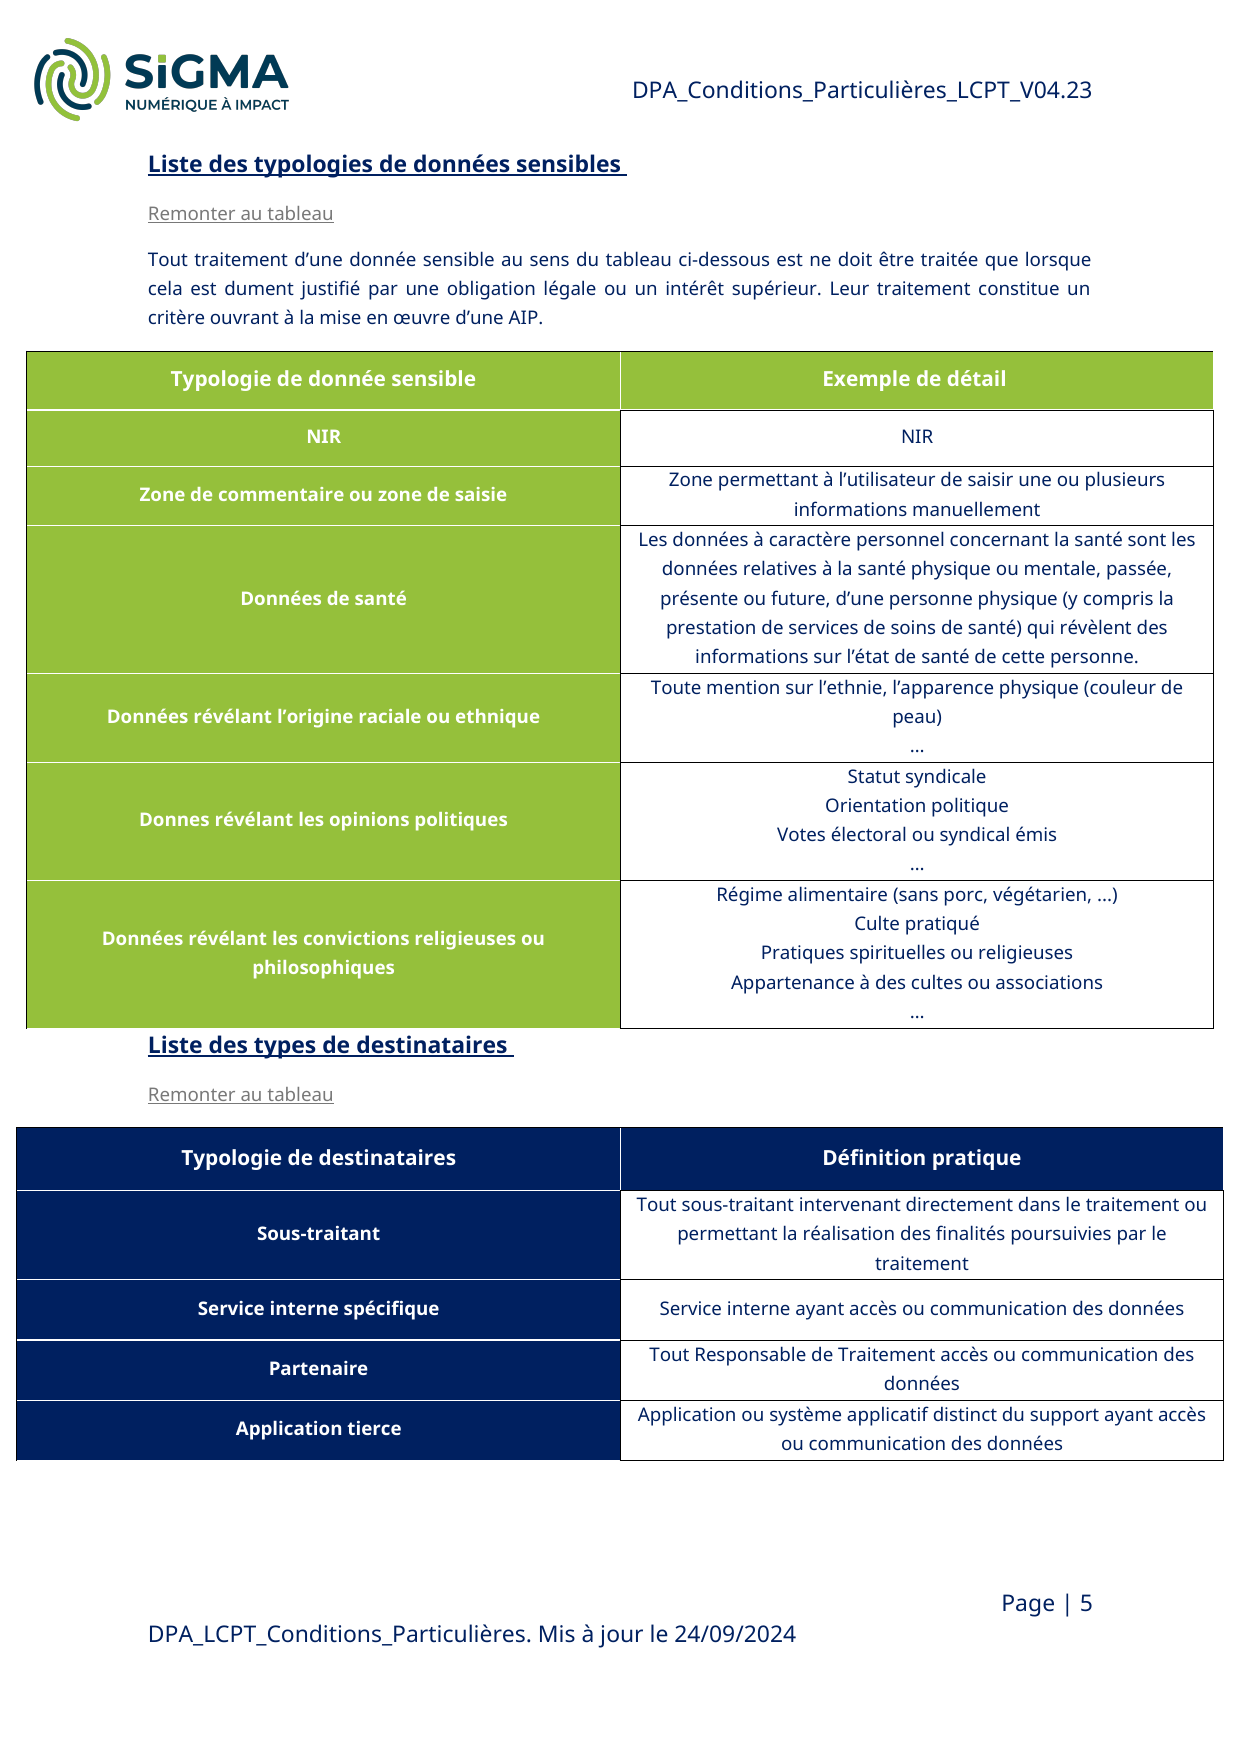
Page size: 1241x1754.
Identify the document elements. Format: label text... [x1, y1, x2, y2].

table_header Définition pratique [621, 1128, 1223, 1190]
text Remonter au tableau [148, 1081, 1093, 1107]
table_cell Tout Responsable de Traitement accès ou communication des données [621, 1341, 1223, 1400]
table_cell Zone permettant à l’utilisateur de saisir une ou plusieurs informations manuellement [621, 467, 1213, 525]
table_cell Régime alimentaire (sans porc, végétarien, ...) Culte pratiqué Pratiques spirituelles ou religieuses Appartenance à des cultes ou associations … [621, 881, 1213, 1028]
subtitle Liste des types de destinataires [148, 1029, 1093, 1060]
subtitle Liste des typologies de données sensibles [148, 148, 1093, 179]
table_cell NIR [621, 411, 1213, 466]
table_cell Donnes révélant les opinions politiques [27, 763, 620, 880]
table_header Typologie de destinataires [17, 1128, 620, 1190]
table_cell Service interne ayant accès ou communication des données [621, 1280, 1223, 1339]
table_cell NIR [27, 411, 620, 466]
table_header Exemple de détail [621, 352, 1213, 409]
table_cell Sous-traitant [17, 1191, 620, 1279]
table_cell Application tierce [17, 1401, 620, 1460]
table_cell Tout sous-traitant intervenant directement dans le traitement ou permettant la réalisation des finalités poursuivies par le traitement [621, 1191, 1223, 1279]
table_cell Données révélant l’origine raciale ou ethnique [27, 674, 620, 762]
table_cell Toute mention sur l’ethnie, l’apparence physique (couleur de peau) … [621, 674, 1213, 762]
table_header Typologie de donnée sensible [27, 352, 620, 409]
table_cell Zone de commentaire ou zone de saisie [27, 467, 620, 525]
text Tout traitement d’une donnée sensible au sens du tableau ci-dessous est ne doit être traitée que lorsque cela est dument justifié par une obligation légale ou un intérêt supérieur. Leur traitement constitue un critère ouvrant à la mise en œuvre d’une AIP. [148, 246, 1093, 330]
table_cell Service interne spécifique [17, 1280, 620, 1339]
table_cell Partenaire [17, 1341, 620, 1400]
table_cell Application ou système applicatif distinct du support ayant accès ou communication des données [621, 1401, 1223, 1460]
picture [16, 18, 307, 141]
table_cell Données de santé [27, 526, 620, 673]
table_cell Statut syndicale Orientation politique Votes électoral ou syndical émis … [621, 763, 1213, 880]
text Remonter au tableau [148, 200, 1093, 226]
table_cell Données révélant les convictions religieuses ou philosophiques [27, 881, 620, 1028]
table_cell Les données à caractère personnel concernant la santé sont les données relatives à la santé physique ou mentale, passée, présente ou future, d’une personne physique (y compris la prestation de services de soins de santé) qui révèlent des informations sur l’état de santé de cette personne. [621, 526, 1213, 673]
